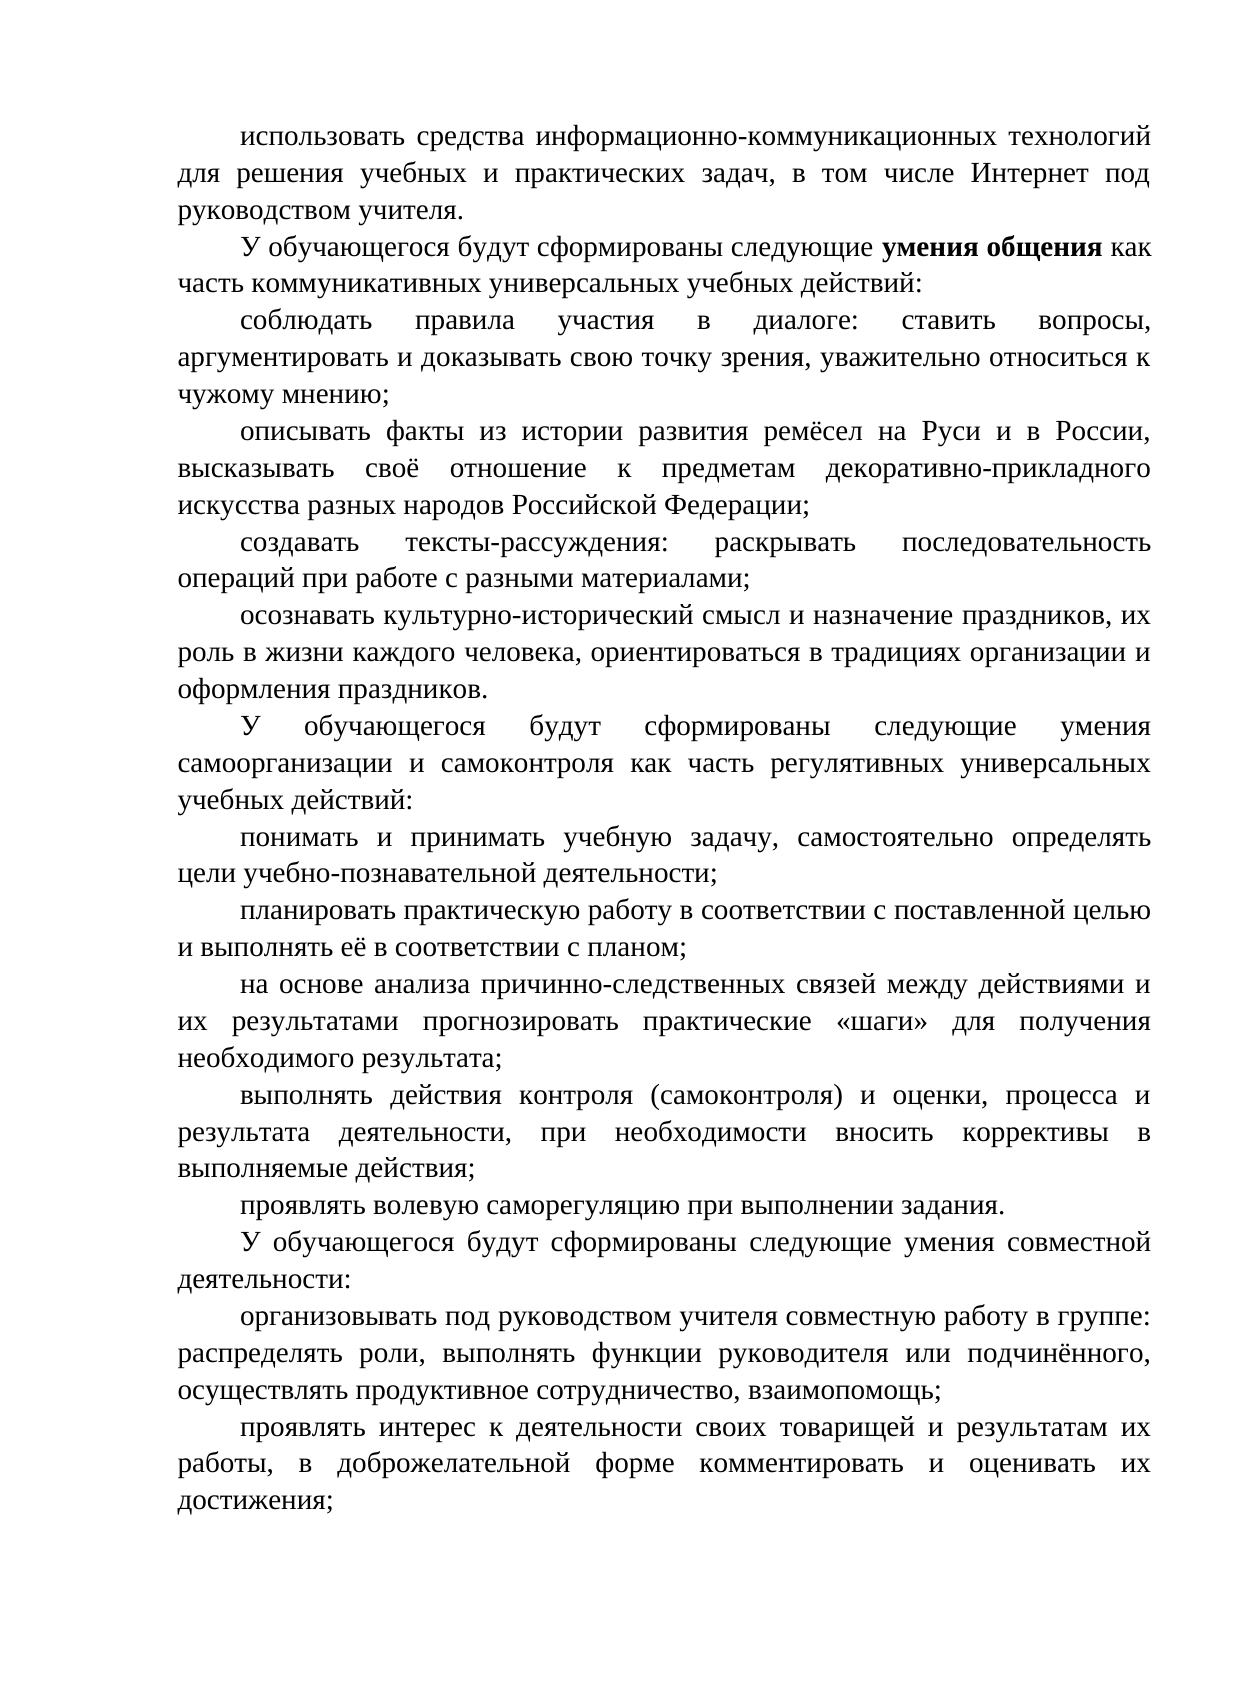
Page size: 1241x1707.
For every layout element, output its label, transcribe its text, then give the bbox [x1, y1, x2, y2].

text проявлять волевую саморегуляцию при выполнении задания. [177, 1187, 1152, 1221]
text описывать факты из истории развития ремёсел на Руси и в России, высказывать своё отношение к предметам декоративно-прикладного искусства разных народов Российской Федерации; [177, 413, 1152, 520]
text У обучающегося будут сформированы следующие умения самоорганизации и самоконтроля как часть регулятивных универсальных учебных действий: [177, 708, 1152, 815]
text осознавать культурно-исторический смысл и назначение праздников, их роль в жизни каждого человека, ориентироваться в традициях организации и оформления праздников. [177, 597, 1152, 705]
text проявлять интерес к деятельности своих товарищей и результатам их работы, в доброжелательной форме комментировать и оценивать их достижения; [177, 1409, 1152, 1516]
text создавать тексты-рассуждения: раскрывать последовательность операций при работе с разными материалами; [177, 524, 1152, 594]
text У обучающегося будут сформированы следующие умения совместной деятельности: [177, 1224, 1152, 1295]
text выполнять действия контроля (самоконтроля) и оценки, процесса и результата деятельности, при необходимости вносить коррективы в выполняемые действия; [177, 1077, 1152, 1184]
text планировать практическую работу в соответствии с поставленной целью и выполнять её в соответствии с планом; [177, 892, 1152, 963]
text понимать и принимать учебную задачу, самостоятельно определять цели учебно-познавательной деятельности; [177, 819, 1152, 889]
text использовать средства информационно-коммуникационных технологий для решения учебных и практических задач, в том числе Интернет под руководством учителя. [177, 118, 1152, 225]
text организовывать под руководством учителя совместную работу в группе: распределять роли, выполнять функции руководителя или подчинённого, осуществлять продуктивное сотрудничество, взаимопомощь; [177, 1298, 1152, 1405]
text соблюдать правила участия в диалоге: ставить вопросы, аргументировать и доказывать свою точку зрения, уважительно относиться к чужому мнению; [177, 302, 1152, 410]
text на основе анализа причинно-следственных связей между действиями и их результатами прогнозировать практические «шаги» для получения необходимого результата; [177, 966, 1152, 1073]
text У обучающегося будут сформированы следующие умения общения как часть коммуникативных универсальных учебных действий: [177, 229, 1152, 299]
